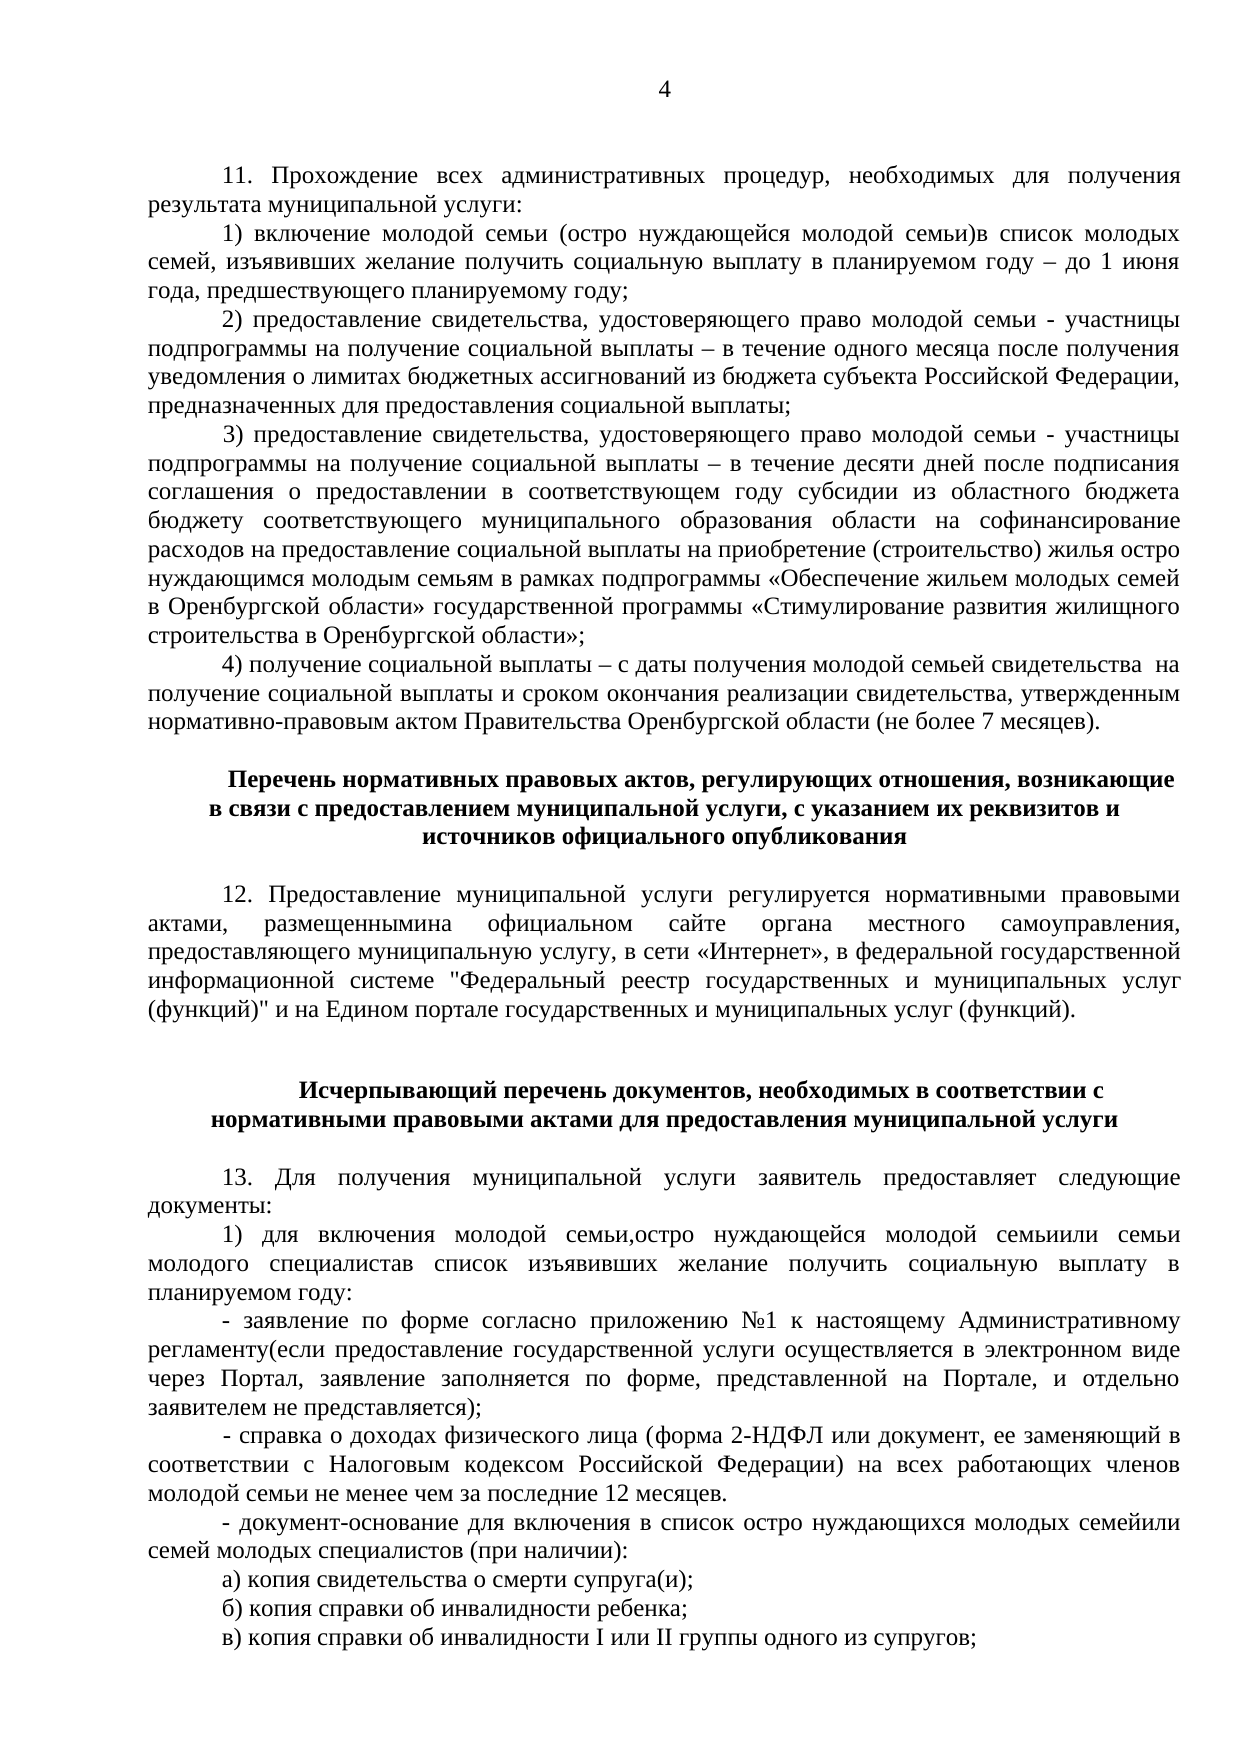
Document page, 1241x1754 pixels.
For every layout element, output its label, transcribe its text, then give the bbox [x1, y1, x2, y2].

text 11. Прохождение всех административных процедур, необходимых для получения результата муниципальной услуги: [148, 160, 1181, 218]
text 13. Для получения муниципальной услуги заявитель предоставляет следующие документы: [148, 1162, 1181, 1219]
text 2) предоставление свидетельства, удостоверяющего право молодой семьи - участницы подпрограммы на получение социальной выплаты – в течение одного месяца после получения уведомления о лимитах бюджетных ассигнований из бюджета субъекта Российской Федерации, предназначенных для предоставления социальной выплаты; [148, 304, 1181, 419]
text 1) включение молодой семьи (остро нуждающейся молодой семьи)в список молодых семей, изъявивших желание получить социальную выплату в планируемом году – до 1 июня года, предшествующего планируемому году; [148, 218, 1181, 304]
text - заявление по форме согласно приложению №1 к настоящему Административному регламенту(если предоставление государственной услуги осуществляется в электронном виде через Портал, заявление заполняется по форме, представленной на Портале, и отдельно заявителем не представляется); [148, 1305, 1181, 1420]
text 3) предоставление свидетельства, удостоверяющего право молодой семьи - участницы подпрограммы на получение социальной выплаты – в течение десяти дней после подписания соглашения о предоставлении в соответствующем году субсидии из областного бюджета бюджету соответствующего муниципального образования области на софинансирование расходов на предоставление социальной выплаты на приобретение (строительство) жилья остро нуждающимся молодым семьям в рамках подпрограммы «Обеспечение жильем молодых семей в Оренбургской области» государственной программы «Стимулирование развития жилищного строительства в Оренбургской области»; [148, 419, 1181, 649]
text 12. Предоставление муниципальной услуги регулируется нормативными правовыми актами, размещеннымина официальном сайте органа местного самоуправления, предоставляющего муниципальную услугу, в сети «Интернет», в федеральной государственной информационной системе "Федеральный реестр государственных и муниципальных услуг (функций)" и на Едином портале государственных и муниципальных услуг (функций). [148, 879, 1181, 1023]
text б) копия справки об инвалидности ребенка; [148, 1593, 1181, 1622]
text Исчерпывающий перечень документов, необходимых в соответствии с нормативными правовыми актами для предоставления муниципальной услуги [148, 1075, 1181, 1133]
text - документ-основание для включения в список остро нуждающихся молодых семейили семей молодых специалистов (при наличии): [148, 1507, 1181, 1564]
text 1) для включения молодой семьи,остро нуждающейся молодой семьиили семьи молодого специалистав список изъявивших желание получить социальную выплату в планируемом году: [148, 1219, 1181, 1305]
text в) копия справки об инвалидности I или II группы одного из супругов; [148, 1622, 1181, 1650]
text - справка о доходах физического лица (форма 2-НДФЛ или документ, ее заменяющий в соответствии с Налоговым кодексом Российской Федерации) на всех работающих членов молодой семьи не менее чем за последние 12 месяцев. [148, 1420, 1181, 1507]
text 4) получение социальной выплаты – с даты получения молодой семьей свидетельства на получение социальной выплаты и сроком окончания реализации свидетельства, утвержденным нормативно-правовым актом Правительства Оренбургской области (не более 7 месяцев). [148, 649, 1181, 735]
text а) копия свидетельства о смерти супруга(и); [148, 1564, 1181, 1593]
text Перечень нормативных правовых актов, регулирующих отношения, возникающие в связи с предоставлением муниципальной услуги, с указанием их реквизитов и источников официального опубликования [148, 764, 1181, 850]
